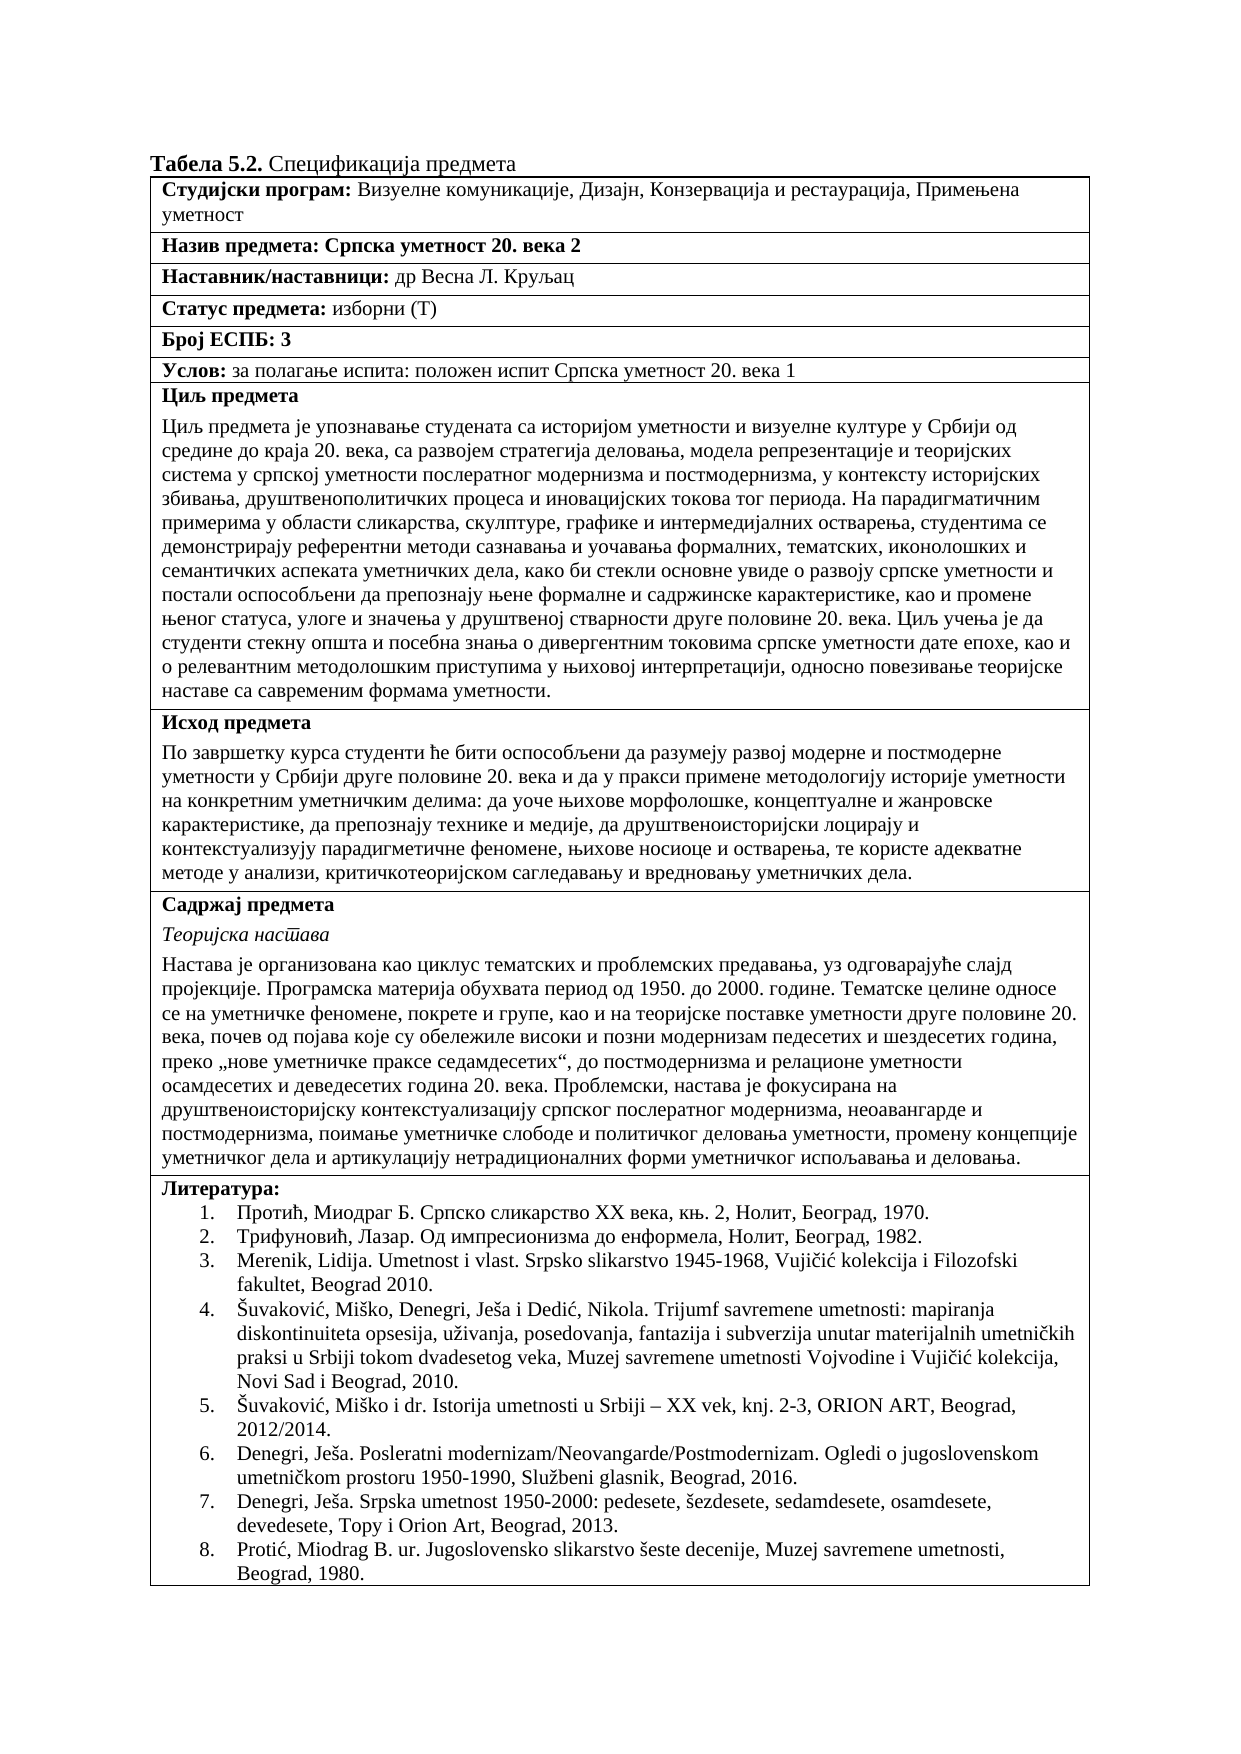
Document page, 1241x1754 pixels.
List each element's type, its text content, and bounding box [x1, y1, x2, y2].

table_cell Наставник/наставници: др Весна Л. Круљац [151, 264, 1089, 294]
table_cell Број ЕСПБ: 3 [151, 327, 1089, 357]
table_cell Циљ предмета Циљ предмета је упознавање студената са историјом уметности и визуелне културе у Србији од средине до краја 20. века, са развојем стратегија деловања, модела репрезентације и теоријских система у српској уметности послератног модернизма и постмодернизма, у контексту историјских збивања, друштвенополитичких процеса и иновацијских токова тог периода. На парадигматичним примерима у области сликарства, скулптуре, графике и интермедијалних остварења, студентима се демонстрирају референтни методи сазнавања и уочавања формалних, тематских, иконолошких и семантичких аспеката уметничких дела, како би стекли основне увиде о развоју српске уметности и постали оспособљени да препознају њене формалне и садржинске карактеристике, као и промене њеног статуса, улоге и значења у друштвеној стварности друге половине 20. века. Циљ учења је да студенти стекну општа и посебна знања о дивергентним токовима српске уметности дате епохе, као и о релевантним методолошким приступима у њиховој интерпретацији, односно повезивање теоријске наставе са савременим формама уметности. [151, 383, 1089, 709]
table_cell Садржај предмета Теоријска настава Настава је организована као циклус тематских и проблемских предавања, уз одговарајуће слајд пројекције. Програмска материја обухвата период од 1950. до 2000. године. Тематске целине односе се на уметничке феномене, покрете и групе, као и на теоријске поставке уметности друге половине 20. века, почев од појава које су обележиле високи и позни модернизам педесетих и шездесетих година, преко „нове уметничке праксе седамдесетих“, до постмодернизма и релационе уметности осамдесетих и деведесетих година 20. века. Проблемски, настава је фокусирана на друштвеноисторијску контекстуализацију српског послератног модернизма, неоавангарде и постмодернизма, поимање уметничке слободе и политичког деловања уметности, промену концепције уметничког дела и артикулацију нетрадиционалних форми уметничког испољавања и деловања. [151, 892, 1089, 1175]
table_header Студијски програм: Визуелне комуникације, Дизајн, Конзервација и рестаурација, Примењена уметност [151, 178, 1089, 232]
table_cell Услов: за полагање испита: положен испит Српска уметност 20. века 1 [151, 358, 1089, 382]
text Табела 5.2. Спецификација предмета [150, 150, 1090, 176]
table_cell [151, 1176, 1089, 1585]
table_cell Статус предмета: изборни (Т) [151, 296, 1089, 326]
table_cell Исход предмета По завршетку курса студенти ће бити оспособљени да разумеју развој модерне и постмодерне уметности у Србији друге половине 20. века и да у пракси примене методологију историје уметности на конкретним уметничким делима: да уоче њихове морфолошке, концептуалне и жанровске карактеристике, да препознају технике и медије, да друштвеноисторијски лоцирају и контекстуализују парадигметичне феномене, њихове носиоце и остварења, те користе адекватне методе у анализи, критичкотеоријском сагледавању и вредновању уметничких дела. [151, 710, 1089, 891]
table_cell Назив предмета: Српска уметност 20. века 2 [151, 233, 1089, 263]
